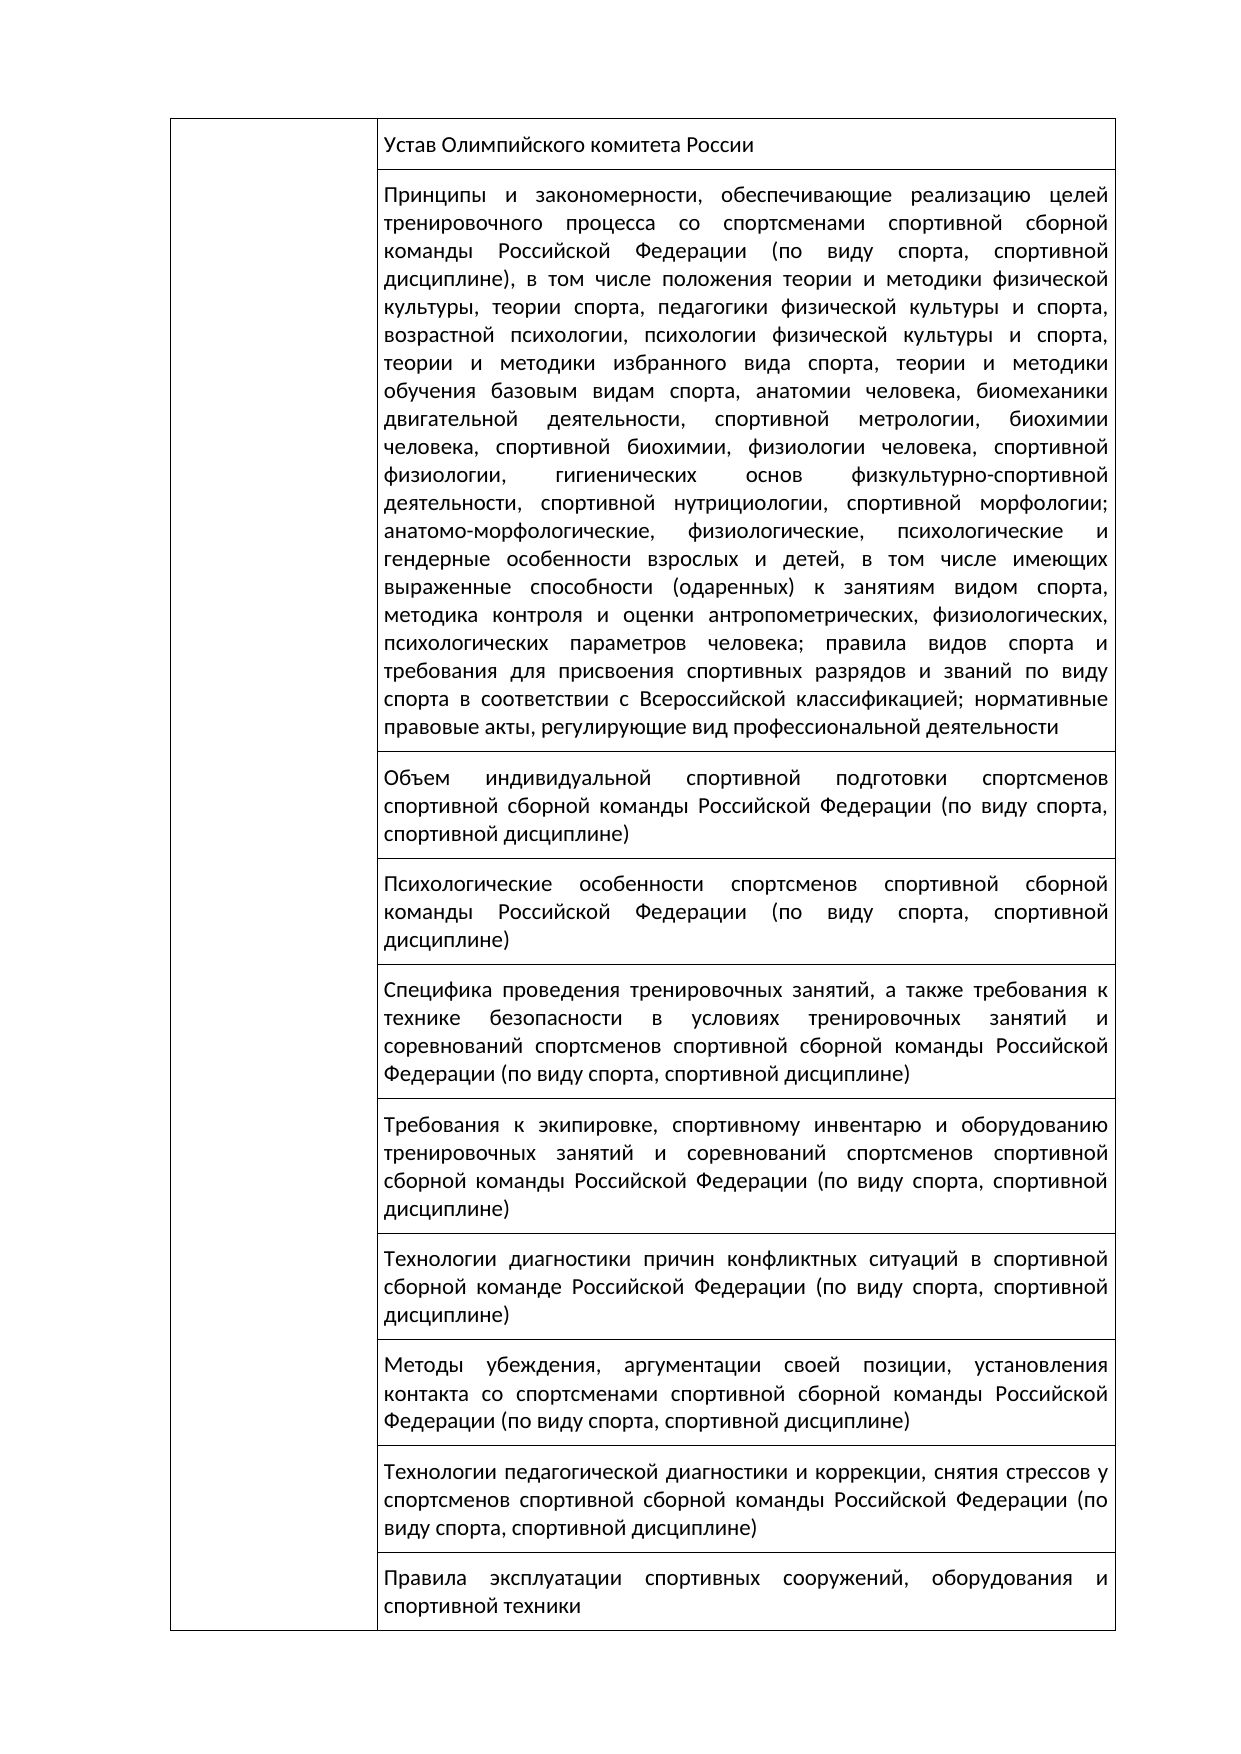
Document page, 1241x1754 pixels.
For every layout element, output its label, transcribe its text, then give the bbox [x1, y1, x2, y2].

table_cell Принципы и закономерности, обеспечивающие реализацию целей тренировочного процесса со спортсменами спортивной сборной команды Российской Федерации (по виду спорта, спортивной дисциплине), в том числе положения теории и методики физической культуры, теории спорта, педагогики физической культуры и спорта, возрастной психологии, психологии физической культуры и спорта, теории и методики избранного вида спорта, теории и методики обучения базовым видам спорта, анатомии человека, биомеханики двигательной деятельности, спортивной метрологии, биохимии человека, спортивной биохимии, физиологии человека, спортивной физиологии, гигиенических основ физкультурно-спортивной деятельности, спортивной нутрициологии, спортивной морфологии; анатомо-морфологические, физиологические, психологические и гендерные особенности взрослых и детей, в том числе имеющих выраженные способности (одаренных) к занятиям видом спорта, методика контроля и оценки антропометрических, физиологических, психологических параметров человека; правила видов спорта и требования для присвоения спортивных разрядов и званий по виду спорта в соответствии с Всероссийской классификацией; нормативные правовые акты, регулирующие вид профессиональной деятельности [378, 170, 1115, 751]
table_cell Психологические особенности спортсменов спортивной сборной команды Российской Федерации (по виду спорта, спортивной дисциплине) [378, 859, 1115, 964]
table_cell Технологии диагностики причин конфликтных ситуаций в спортивной сборной команде Российской Федерации (по виду спорта, спортивной дисциплине) [378, 1234, 1115, 1339]
table_cell Требования к экипировке, спортивному инвентарю и оборудованию тренировочных занятий и соревнований спортсменов спортивной сборной команды Российской Федерации (по виду спорта, спортивной дисциплине) [378, 1099, 1115, 1233]
table_cell Технологии педагогической диагностики и коррекции, снятия стрессов у спортсменов спортивной сборной команды Российской Федерации (по виду спорта, спортивной дисциплине) [378, 1446, 1115, 1552]
table_cell Объем индивидуальной спортивной подготовки спортсменов спортивной сборной команды Российской Федерации (по виду спорта, спортивной дисциплине) [378, 752, 1115, 857]
table_cell Методы убеждения, аргументации своей позиции, установления контакта со спортсменами спортивной сборной команды Российской Федерации (по виду спорта, спортивной дисциплине) [378, 1340, 1115, 1445]
table_cell Правила эксплуатации спортивных сооружений, оборудования и спортивной техники [378, 1553, 1115, 1630]
table_cell Специфика проведения тренировочных занятий, а также требования к технике безопасности в условиях тренировочных занятий и соревнований спортсменов спортивной сборной команды Российской Федерации (по виду спорта, спортивной дисциплине) [378, 965, 1115, 1098]
table_cell Устав Олимпийского комитета России [378, 119, 1115, 168]
